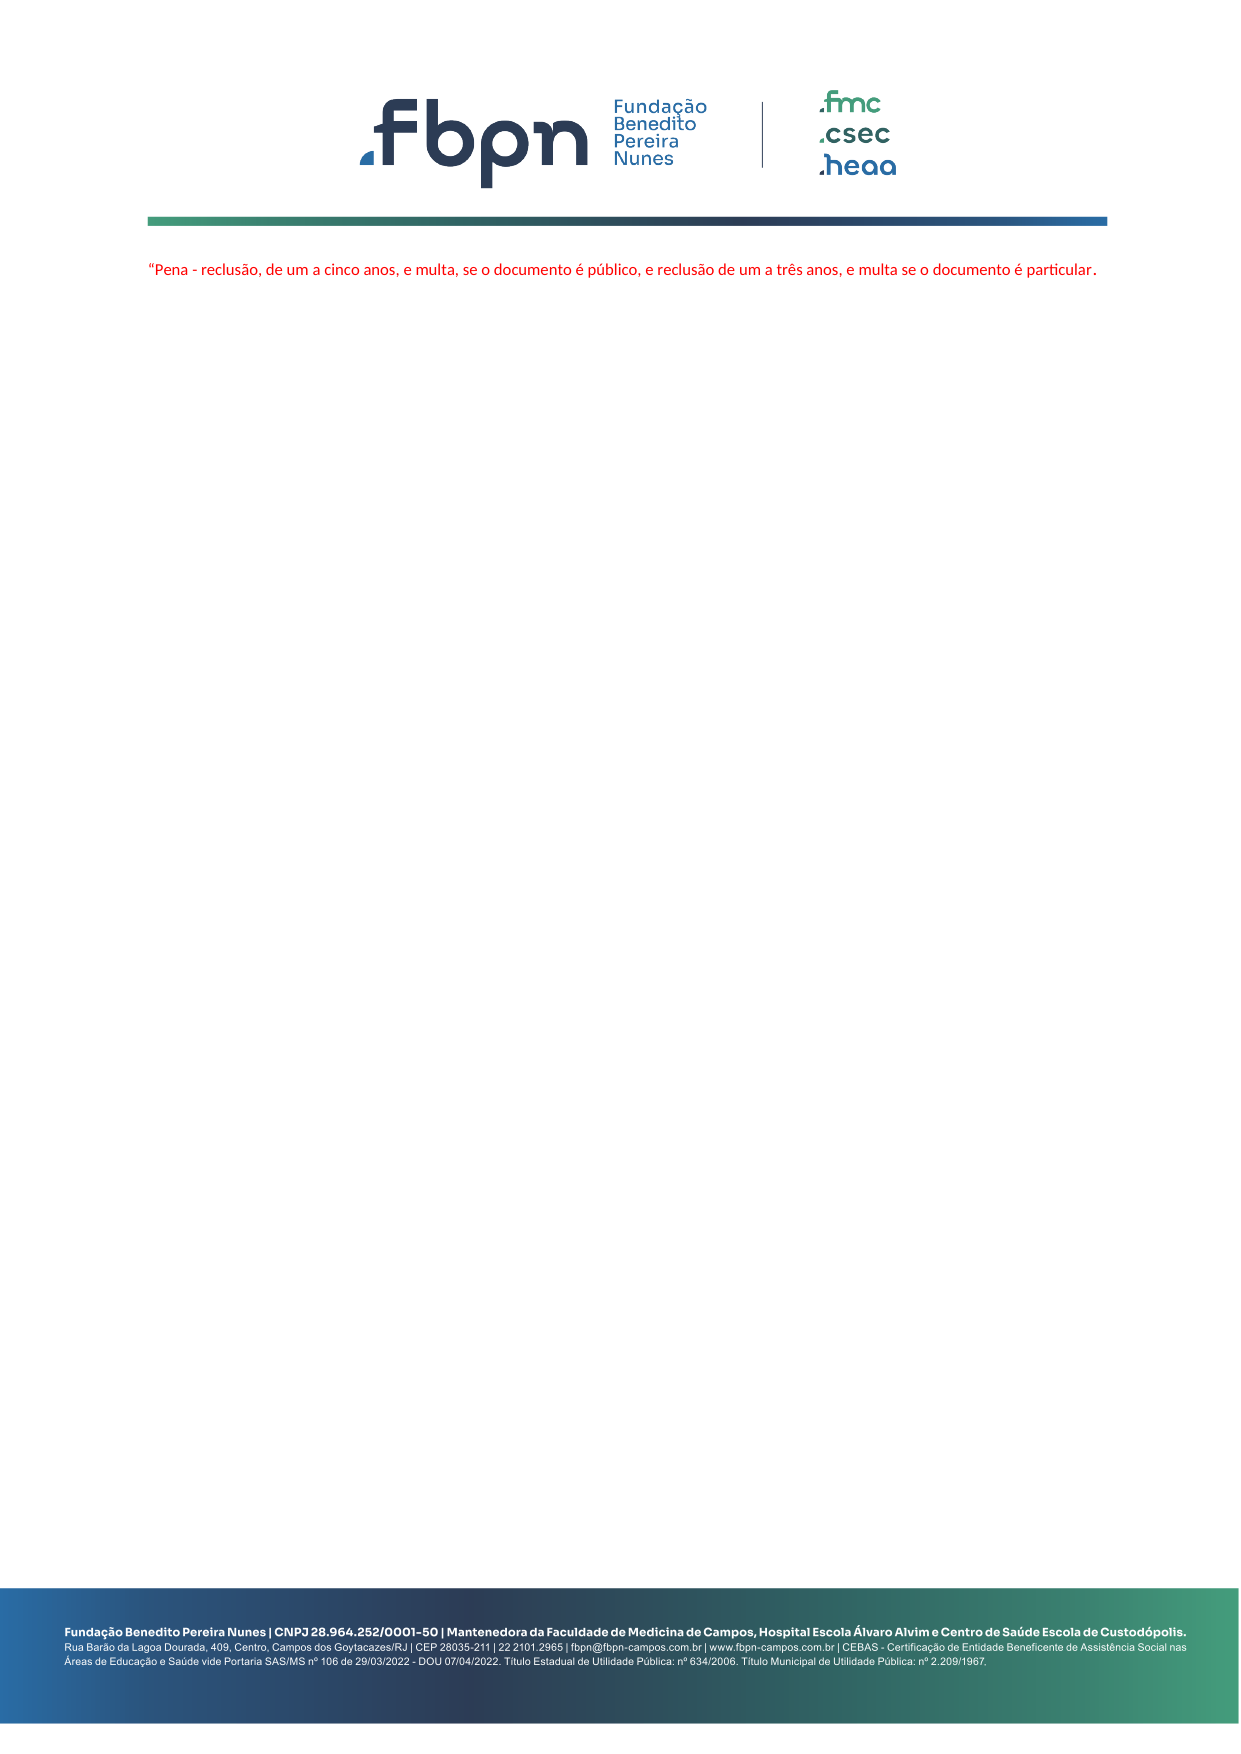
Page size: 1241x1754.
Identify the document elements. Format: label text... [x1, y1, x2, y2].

picture [0, 1588, 1239, 1724]
text “Pena - reclusão, de um a cinco anos, e multa, se o documento é público, e reclusão de um a três anos, e multa se o documento é particular. [148, 257, 1107, 280]
picture [147, 90, 1108, 226]
